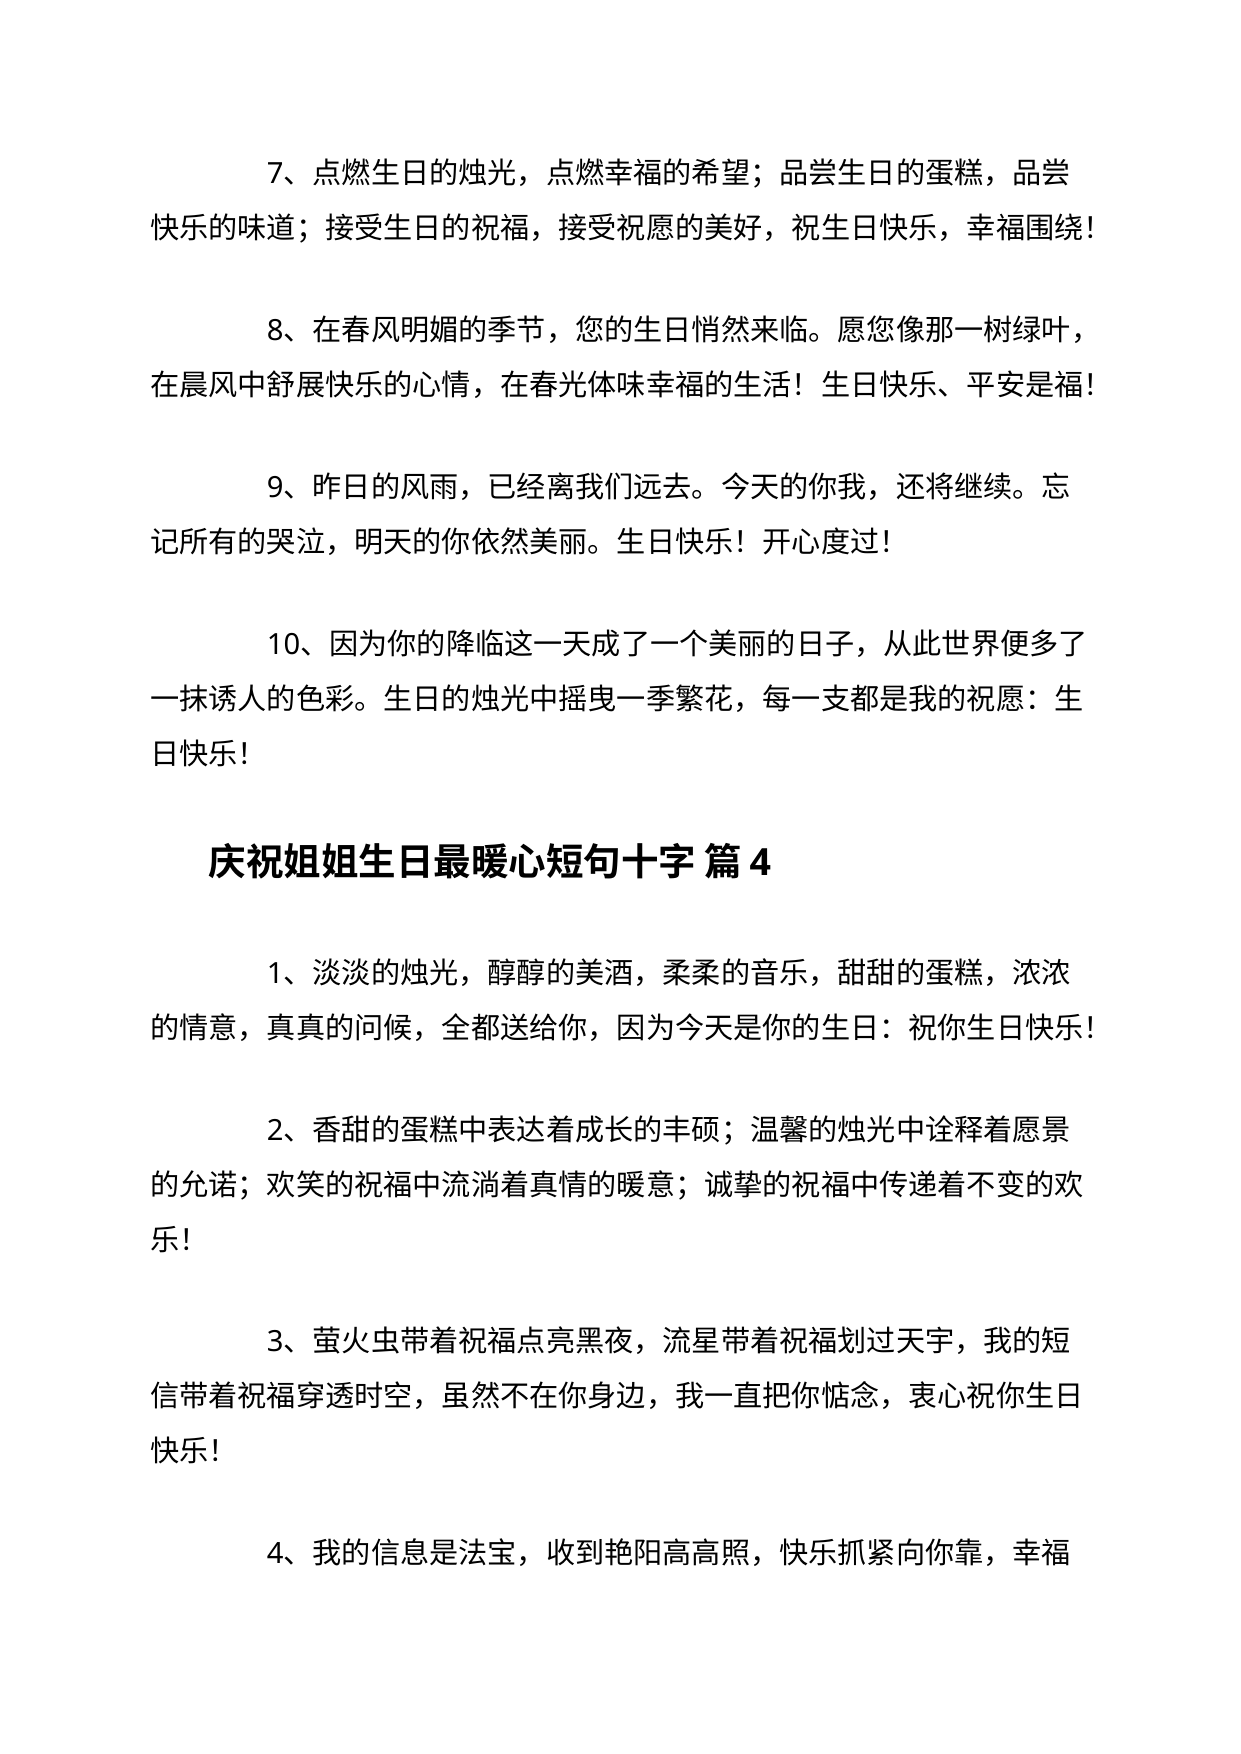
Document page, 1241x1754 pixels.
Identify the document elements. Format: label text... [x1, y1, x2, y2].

text 10、因为你的降临这一天成了一个美丽的日子，从此世界便多了一抹诱人的色彩。生日的烛光中摇曳一季繁花，每一支都是我的祝愿：生日快乐！ [150, 620, 1090, 772]
text 8、在春风明媚的季节，您的生日悄然来临。愿您像那一树绿叶，在晨风中舒展快乐的心情，在春光体味幸福的生活！生日快乐、平安是福！ [150, 307, 1090, 404]
text 庆祝姐姐生日最暖心短句十字 篇4 [150, 832, 1090, 886]
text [150, 1530, 1090, 1572]
text 9、昨日的风雨，已经离我们远去。今天的你我，还将继续。忘记所有的哭泣，明天的你依然美丽。生日快乐！开心度过！ [150, 463, 1090, 561]
text 2、香甜的蛋糕中表达着成长的丰硕；温馨的烛光中诠释着愿景的允诺；欢笑的祝福中流淌着真情的暖意；诚挚的祝福中传递着不变的欢乐！ [150, 1106, 1090, 1258]
text 7、点燃生日的烛光，点燃幸福的希望；品尝生日的蛋糕，品尝快乐的味道；接受生日的祝福，接受祝愿的美好，祝生日快乐，幸福围绕！ [150, 150, 1090, 247]
text 3、萤火虫带着祝福点亮黑夜，流星带着祝福划过天宇，我的短信带着祝福穿透时空，虽然不在你身边，我一直把你惦念，衷心祝你生日快乐！ [150, 1318, 1090, 1470]
text 1、淡淡的烛光，醇醇的美酒，柔柔的音乐，甜甜的蛋糕，浓浓的情意，真真的问候，全都送给你，因为今天是你的生日：祝你生日快乐！ [150, 949, 1090, 1047]
